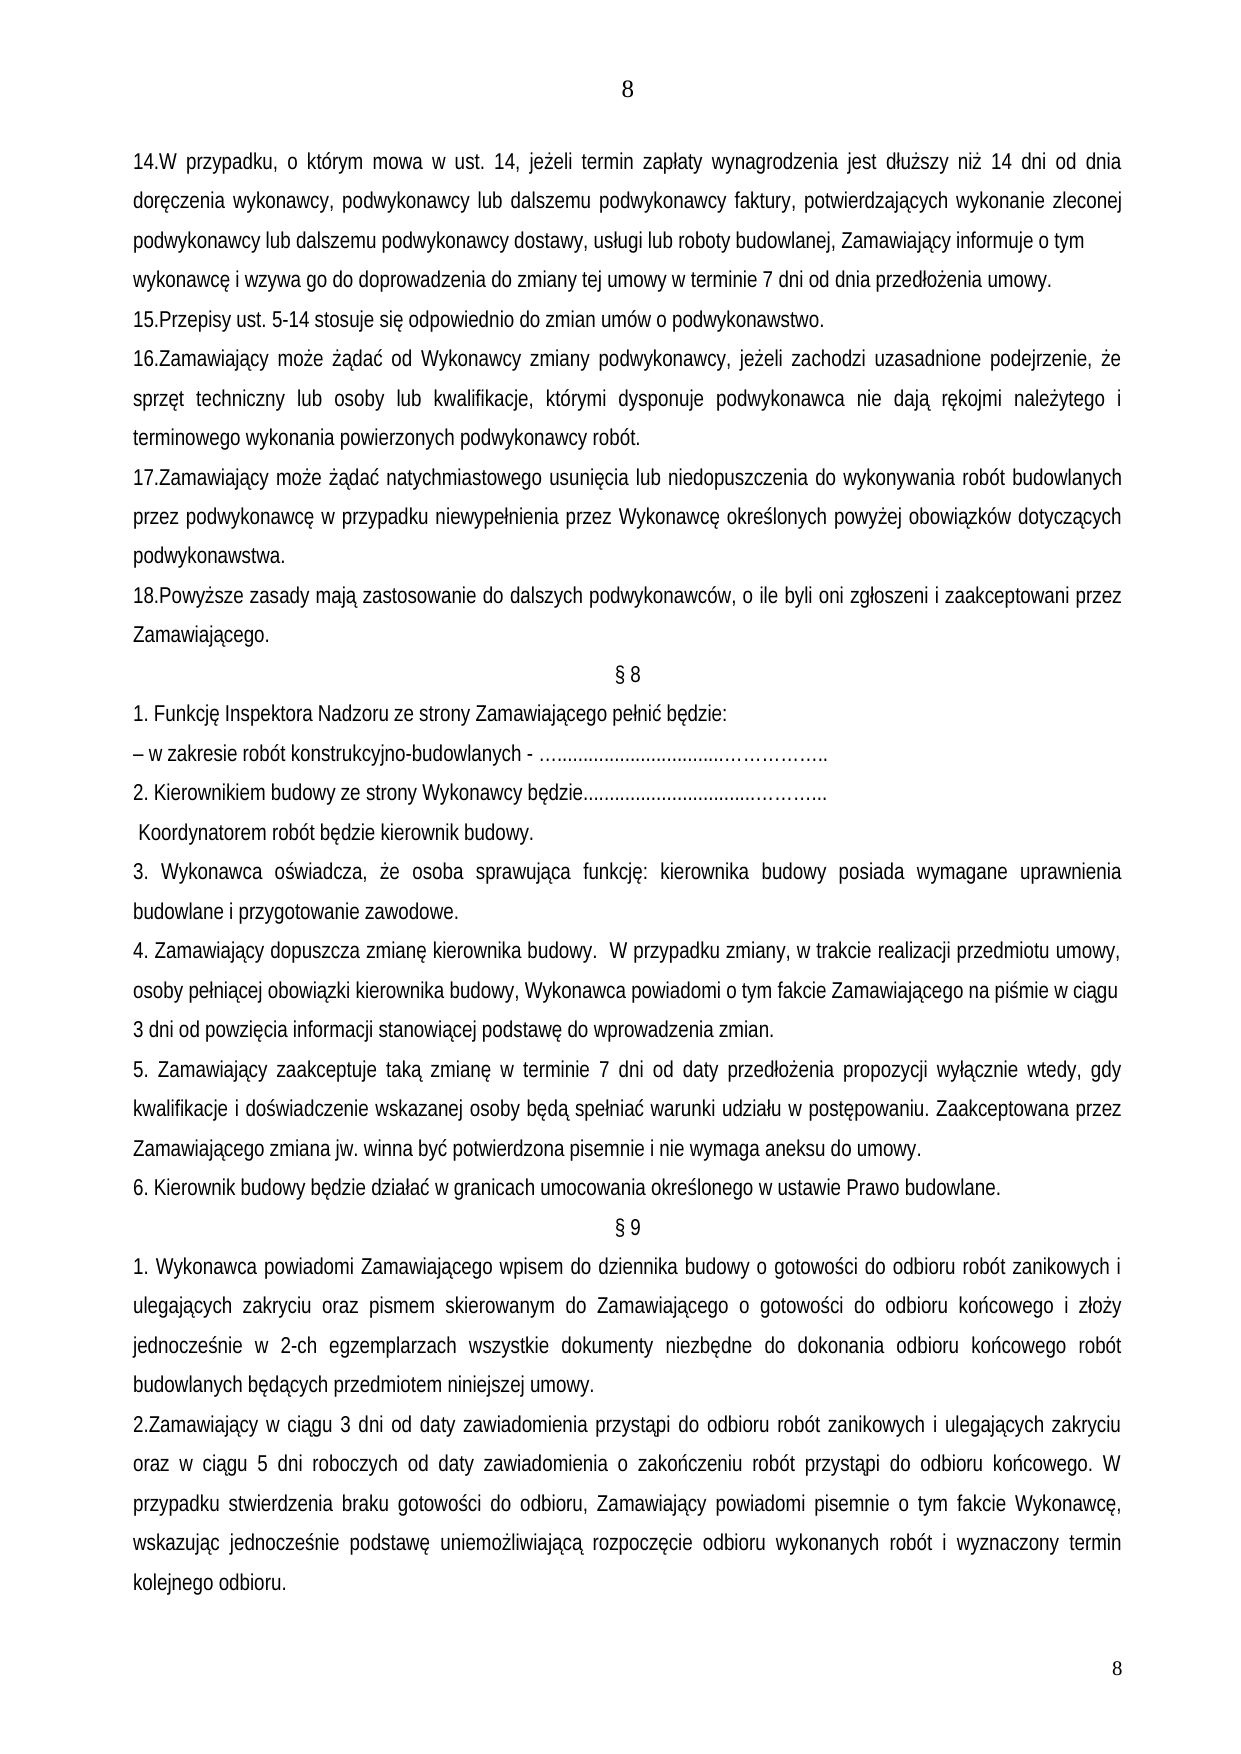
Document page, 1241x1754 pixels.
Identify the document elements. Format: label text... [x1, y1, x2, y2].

text 15.Przepisy ust. 5-14 stosuje się odpowiednio do zmian umów o podwykonawstwo. [133, 306, 1122, 332]
text – w zakresie robót konstrukcyjno-budowlanych - …................................…………….. [133, 740, 1122, 766]
text 3. Wykonawca oświadcza, że osoba sprawująca funkcję: kierownika budowy posiada wymagane uprawnienia budowlane i przygotowanie zawodowe. [133, 858, 1122, 924]
text § 8 [133, 661, 1122, 687]
text 2.Zamawiający w ciągu 3 dni od daty zawiadomienia przystąpi do odbioru robót zanikowych i ulegających zakryciu oraz w ciągu 5 dni roboczych od daty zawiadomienia o zakończeniu robót przystąpi do odbioru końcowego. W przypadku stwierdzenia braku gotowości do odbioru, Zamawiający powiadomi pisemnie o tym fakcie Wykonawcę, wskazując jednocześnie podstawę uniemożliwiającą rozpoczęcie odbioru wykonanych robót i wyznaczony termin kolejnego odbioru. [133, 1411, 1122, 1595]
text 1. Funkcję Inspektora Nadzoru ze strony Zamawiającego pełnić będzie: [133, 700, 1122, 727]
text 14.W przypadku, o którym mowa w ust. 14, jeżeli termin zapłaty wynagrodzenia jest dłuższy niż 14 dni od dnia doręczenia wykonawcy, podwykonawcy lub dalszemu podwykonawcy faktury, potwierdzających wykonanie zleconej podwykonawcy lub dalszemu podwykonawcy dostawy, usługi lub roboty budowlanej, Zamawiający informuje o tym [133, 148, 1122, 253]
text 4. Zamawiający dopuszcza zmianę kierownika budowy. W przypadku zmiany, w trakcie realizacji przedmiotu umowy, osoby pełniącej obowiązki kierownika budowy, Wykonawca powiadomi o tym fakcie Zamawiającego na piśmie w ciągu [133, 937, 1122, 1003]
text 17.Zamawiający może żądać natychmiastowego usunięcia lub niedopuszczenia do wykonywania robót budowlanych przez podwykonawcę w przypadku niewypełnienia przez Wykonawcę określonych powyżej obowiązków dotyczących podwykonawstwa. [133, 463, 1122, 569]
text 5. Zamawiający zaakceptuje taką zmianę w terminie 7 dni od daty przedłożenia propozycji wyłącznie wtedy, gdy kwalifikacje i doświadczenie wskazanej osoby będą spełniać warunki udziału w postępowaniu. Zaakceptowana przez Zamawiającego zmiana jw. winna być potwierdzona pisemnie i nie wymaga aneksu do umowy. [133, 1056, 1122, 1161]
text 18.Powyższe zasady mają zastosowanie do dalszych podwykonawców, o ile byli oni zgłoszeni i zaakceptowani przez Zamawiającego. [133, 582, 1122, 648]
text 6. Kierownik budowy będzie działać w granicach umocowania określonego w ustawie Prawo budowlane. [133, 1174, 1122, 1200]
text § 9 [133, 1213, 1122, 1240]
text Koordynatorem robót będzie kierownik budowy. [133, 819, 1122, 845]
text 1. Wykonawca powiadomi Zamawiającego wpisem do dziennika budowy o gotowości do odbioru robót zanikowych i ulegających zakryciu oraz pismem skierowanym do Zamawiającego o gotowości do odbioru końcowego i złoży jednocześnie w 2-ch egzemplarzach wszystkie dokumenty niezbędne do dokonania odbioru końcowego robót budowlanych będących przedmiotem niniejszej umowy. [133, 1253, 1122, 1398]
text wykonawcę i wzywa go do doprowadzenia do zmiany tej umowy w terminie 7 dni od dnia przedłożenia umowy. [133, 266, 1122, 292]
text 2. Kierownikiem budowy ze strony Wykonawcy będzie.................................………... [133, 779, 1122, 806]
text 16.Zamawiający może żądać od Wykonawcy zmiany podwykonawcy, jeżeli zachodzi uzasadnione podejrzenie, że sprzęt techniczny lub osoby lub kwalifikacje, którymi dysponuje podwykonawca nie dają rękojmi należytego i terminowego wykonania powierzonych podwykonawcy robót. [133, 345, 1122, 450]
text 3 dni od powzięcia informacji stanowiącej podstawę do wprowadzenia zmian. [133, 1016, 1122, 1042]
